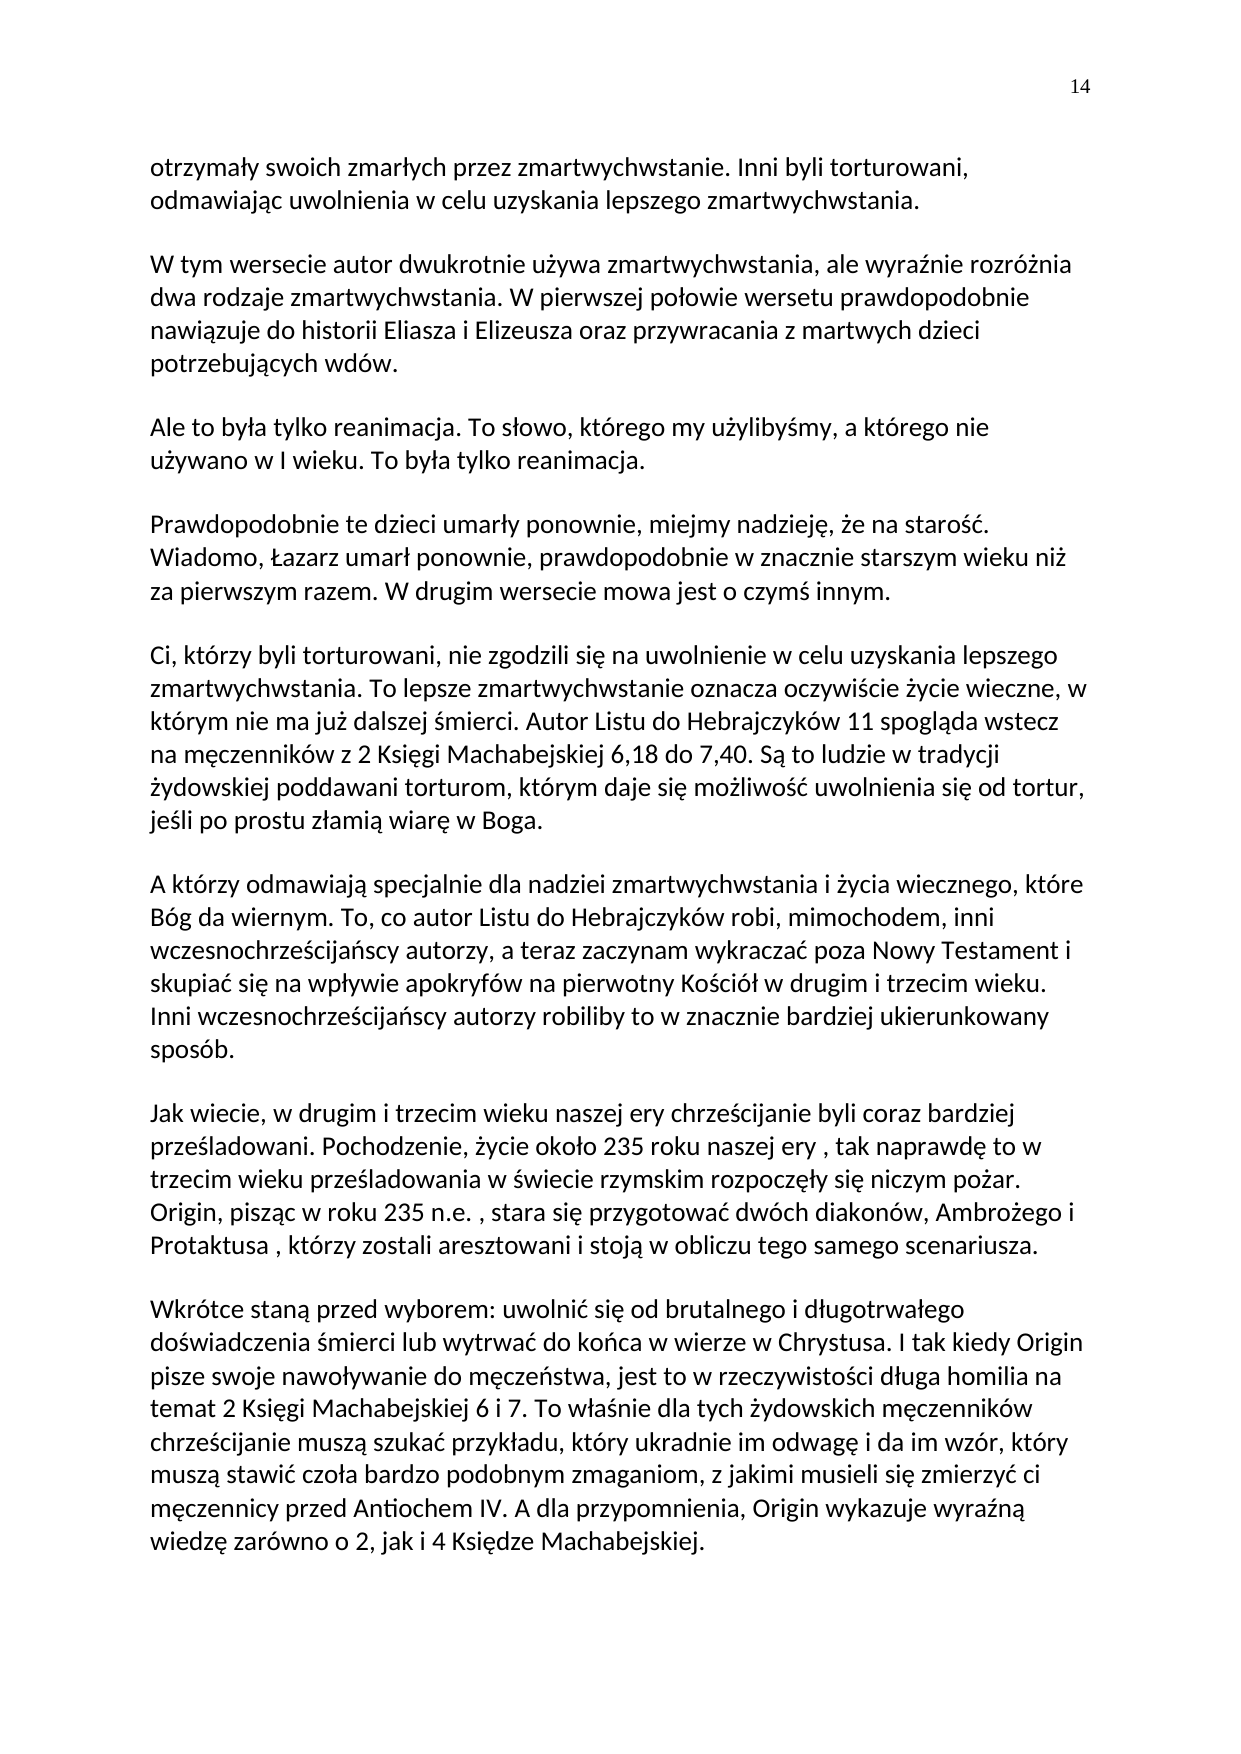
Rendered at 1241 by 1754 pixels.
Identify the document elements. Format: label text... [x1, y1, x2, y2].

text W tym wersecie autor dwukrotnie używa zmartwychwstania, ale wyraźnie rozróżnia dwa rodzaje zmartwychwstania. W pierwszej połowie wersetu prawdopodobnie nawiązuje do historii Eliasza i Elizeusza oraz przywracania z martwych dzieci potrzebujących wdów. [150, 247, 1090, 379]
text Ci, którzy byli torturowani, nie zgodzili się na uwolnienie w celu uzyskania lepszego zmartwychwstania. To lepsze zmartwychwstanie oznacza oczywiście życie wieczne, w którym nie ma już dalszej śmierci. Autor Listu do Hebrajczyków 11 spogląda wstecz na męczenników z 2 Księgi Machabejskiej 6,18 do 7,40. Są to ludzie w tradycji żydowskiej poddawani torturom, którym daje się możliwość uwolnienia się od tortur, jeśli po prostu złamią wiarę w Boga. [150, 638, 1090, 836]
text A którzy odmawiają specjalnie dla nadziei zmartwychwstania i życia wiecznego, które Bóg da wiernym. To, co autor Listu do Hebrajczyków robi, mimochodem, inni wczesnochrześcijańscy autorzy, a teraz zaczynam wykraczać poza Nowy Testament i skupiać się na wpływie apokryfów na pierwotny Kościół w drugim i trzecim wieku. Inni wczesnochrześcijańscy autorzy robiliby to w znacznie bardziej ukierunkowany sposób. [150, 867, 1090, 1065]
text Ale to była tylko reanimacja. To słowo, którego my użylibyśmy, a którego nie używano w I wieku. To była tylko reanimacja. [150, 410, 1090, 476]
text Jak wiecie, w drugim i trzecim wieku naszej ery chrześcijanie byli coraz bardziej prześladowani. Pochodzenie, życie około 235 roku naszej ery , tak naprawdę to w trzecim wieku prześladowania w świecie rzymskim rozpoczęły się niczym pożar. Origin, pisząc w roku 235 n.e. , stara się przygotować dwóch diakonów, Ambrożego i Protaktusa , którzy zostali aresztowani i stoją w obliczu tego samego scenariusza. [150, 1096, 1090, 1261]
text Prawdopodobnie te dzieci umarły ponownie, miejmy nadzieję, że na starość. Wiadomo, Łazarz umarł ponownie, prawdopodobnie w znacznie starszym wieku niż za pierwszym razem. W drugim wersecie mowa jest o czymś innym. [150, 508, 1090, 607]
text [150, 150, 1090, 216]
text Wkrótce staną przed wyborem: uwolnić się od brutalnego i długotrwałego doświadczenia śmierci lub wytrwać do końca w wierze w Chrystusa. I tak kiedy Origin pisze swoje nawoływanie do męczeństwa, jest to w rzeczywistości długa homilia na temat 2 Księgi Machabejskiej 6 i 7. To właśnie dla tych żydowskich męczenników chrześcijanie muszą szukać przykładu, który ukradnie im odwagę i da im wzór, który muszą stawić czoła bardzo podobnym zmaganiom, z jakimi musieli się zmierzyć ci męczennicy przed Antiochem IV. A dla przypomnienia, Origin wykazuje wyraźną wiedzę zarówno o 2, jak i 4 Księdze Machabejskiej. [150, 1293, 1090, 1557]
